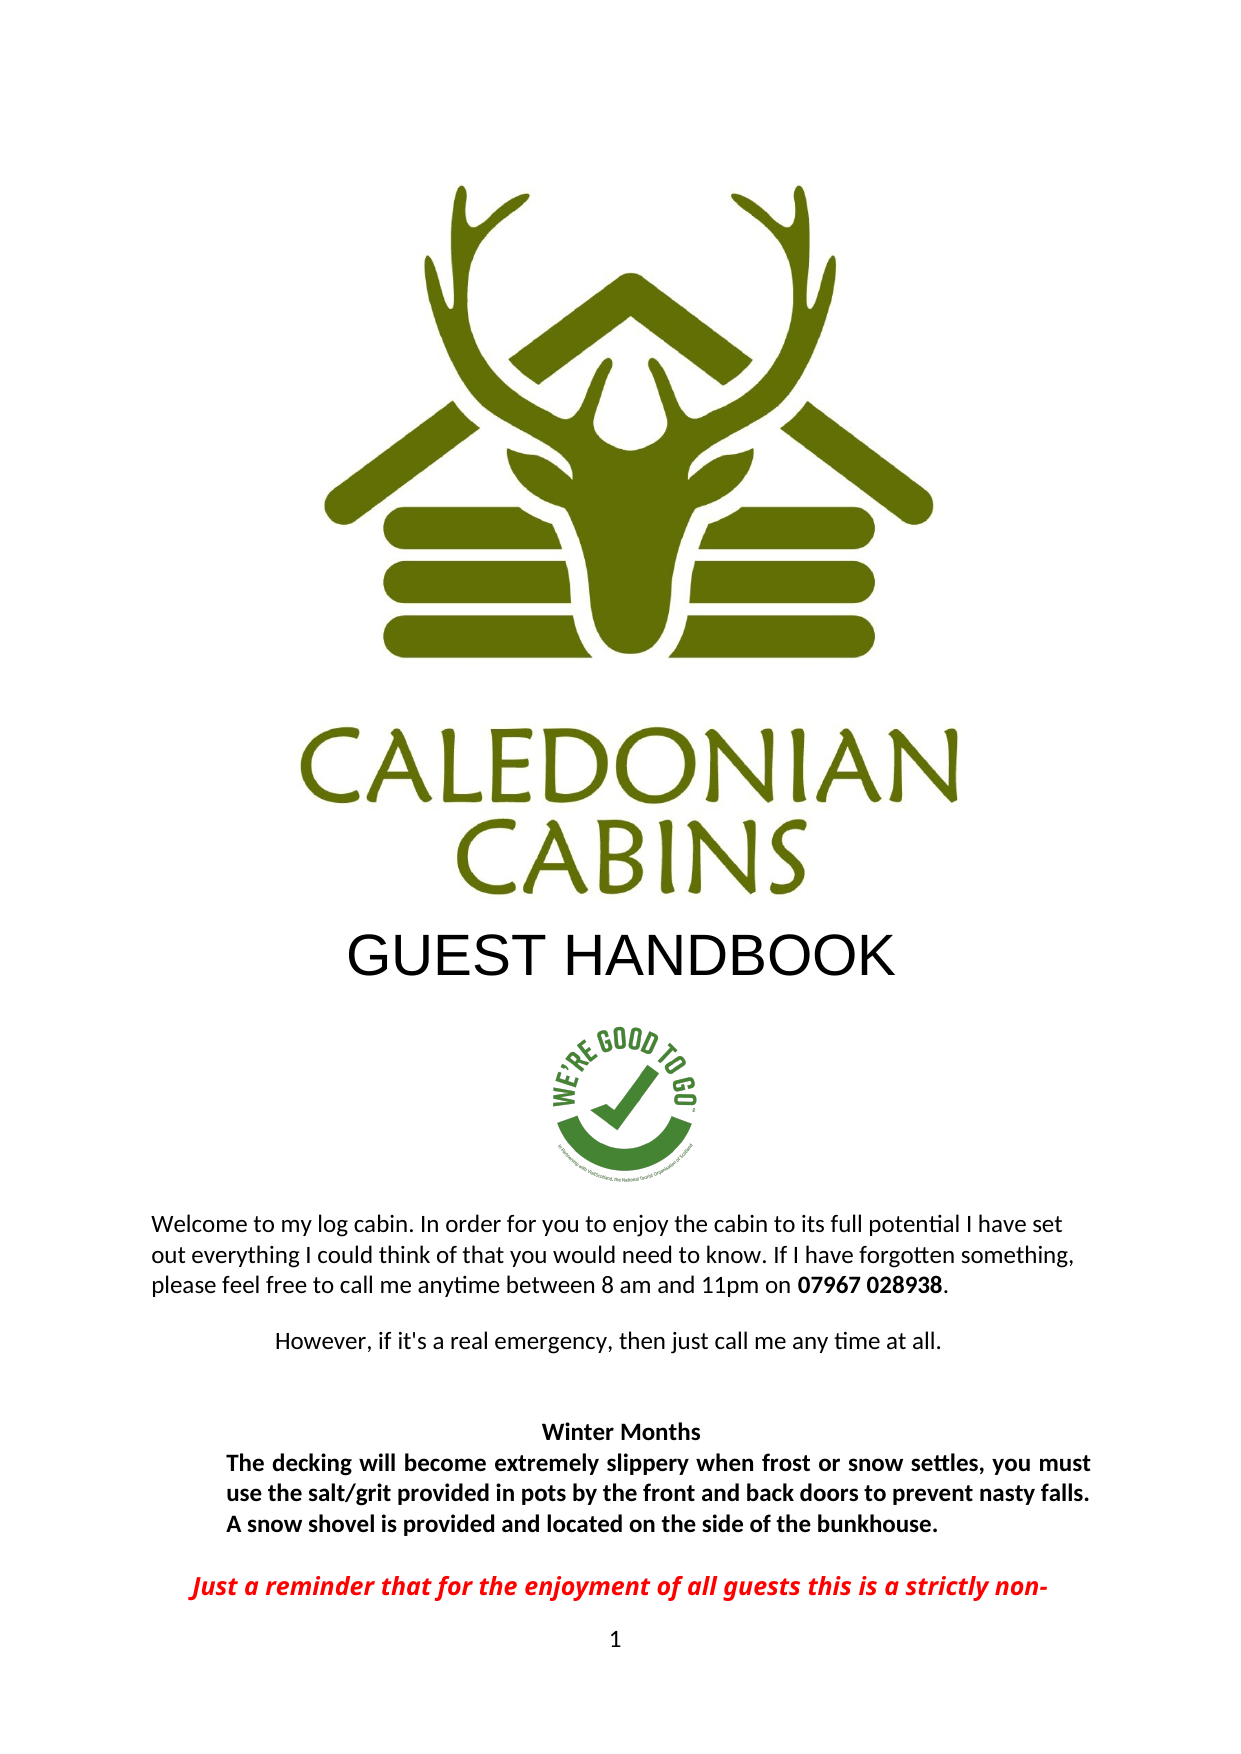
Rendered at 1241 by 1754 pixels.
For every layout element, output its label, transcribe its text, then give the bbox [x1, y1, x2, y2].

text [157, 1569, 1085, 1603]
picture [294, 183, 965, 899]
picture [542, 1022, 707, 1184]
text However, if it's a real emergency, then just call me any time at all. [139, 1325, 1077, 1356]
subtitle Winter Months [542, 1417, 1103, 1447]
text The decking will become extremely slippery when frost or snow settles, you must use the salt/grit provided in pots by the front and back doors to prevent nasty falls. A snow shovel is provided and located on the side of the bunkhouse. [226, 1447, 1092, 1539]
title GUEST HANDBOOK [157, 921, 1085, 988]
text Welcome to my log cabin. In order for you to enjoy the cabin to its full potential I have set out everything I could think of that you would need to know. If I have forgotten something, please feel free to call me anytime between 8 am and 11pm on 07967 028938. [151, 1043, 1077, 1300]
